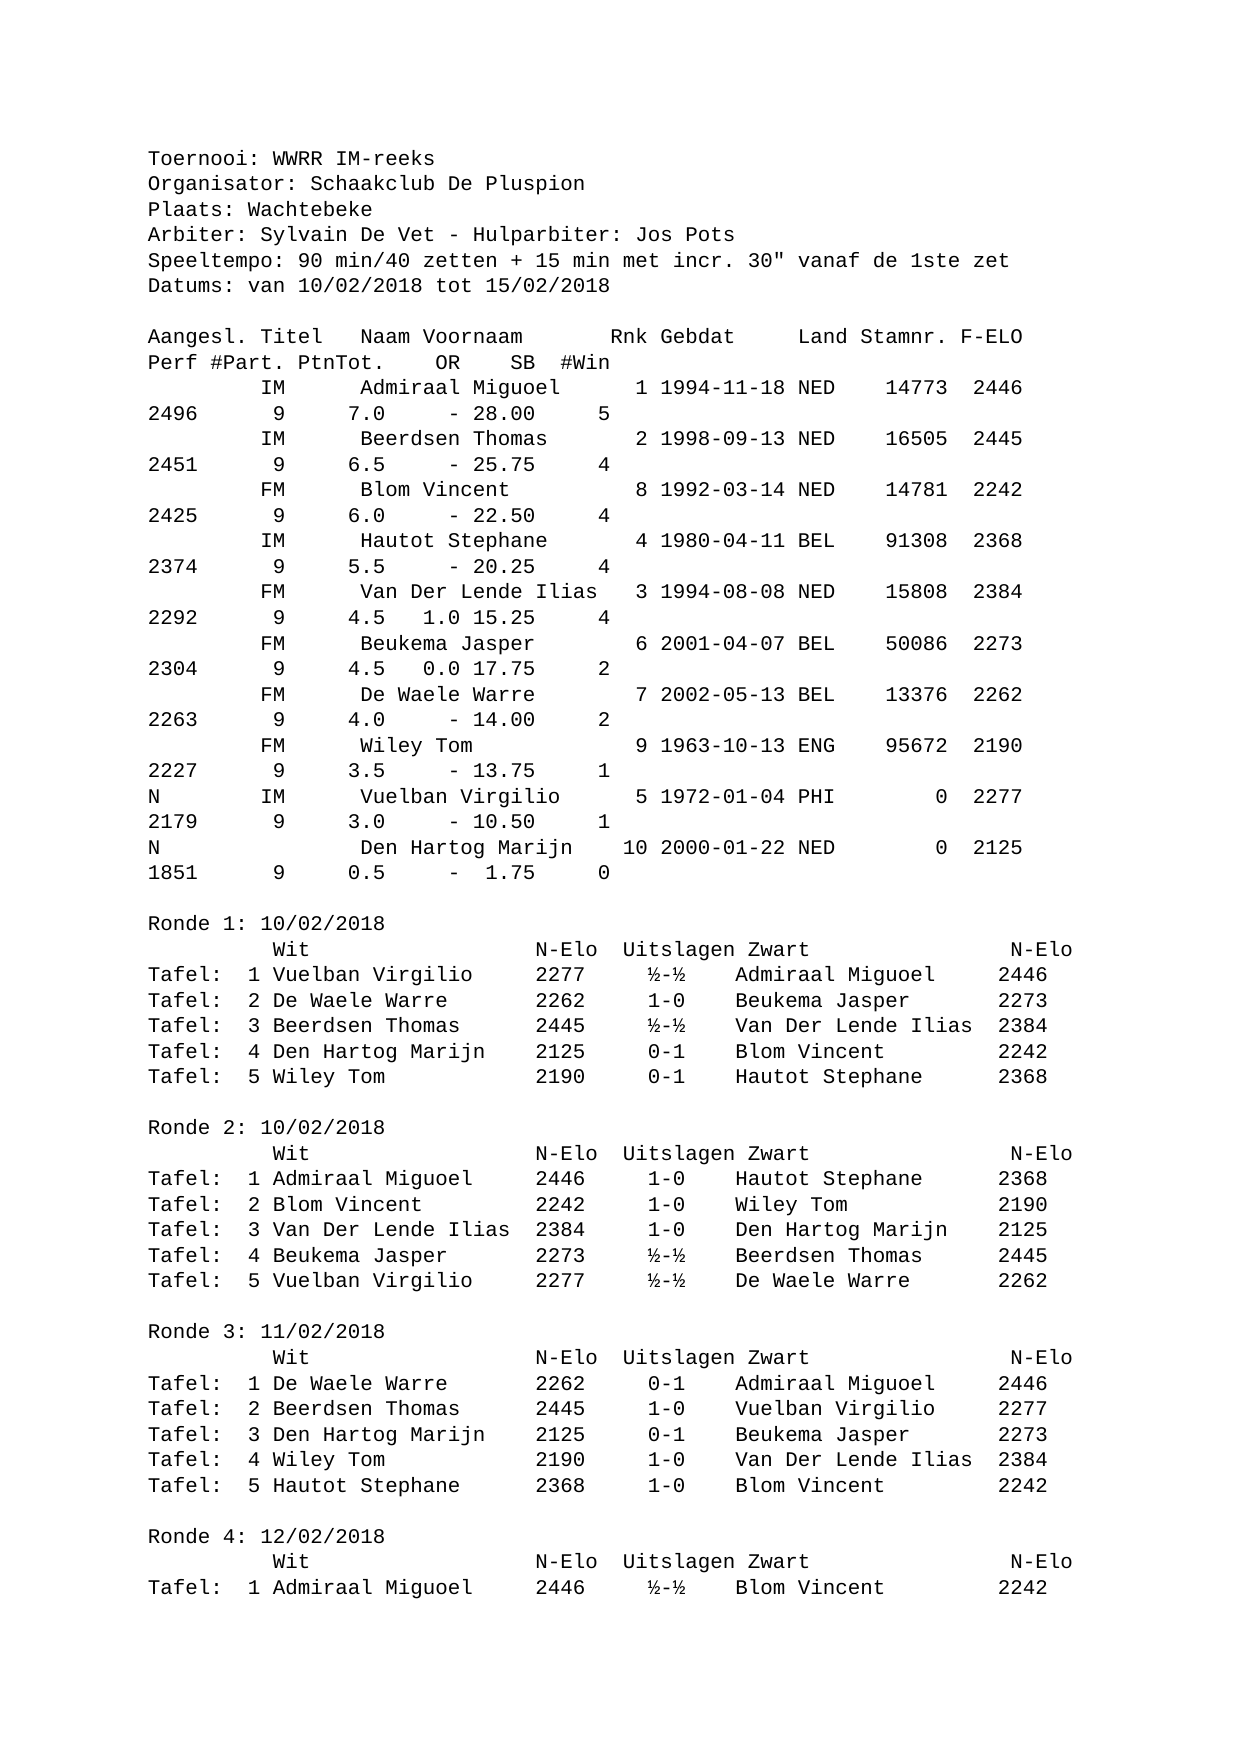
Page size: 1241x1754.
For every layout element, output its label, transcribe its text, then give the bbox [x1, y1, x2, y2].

text Tafel: 3 Den Hartog Marijn 2125 0-1 Beukema Jasper 2273 [148, 1424, 1093, 1447]
text FM Wiley Tom 9 1963-10-13 ENG 95672 2190 2227 9 3.5 - 13.75 1 [148, 734, 1093, 784]
text Toernooi: WWRR IM-reeks [148, 148, 1093, 171]
text Tafel: 1 Admiraal Miguoel 2446 ½-½ Blom Vincent 2242 [148, 1577, 1093, 1600]
text Tafel: 4 Beukema Jasper 2273 ½-½ Beerdsen Thomas 2445 [148, 1245, 1093, 1269]
text Tafel: 3 Van Der Lende Ilias 2384 1-0 Den Hartog Marijn 2125 [148, 1219, 1093, 1243]
text Tafel: 5 Vuelban Virgilio 2277 ½-½ De Waele Warre 2262 [148, 1271, 1093, 1294]
text FM De Waele Warre 7 2002-05-13 BEL 13376 2262 2263 9 4.0 - 14.00 2 [148, 683, 1093, 733]
text Organisator: Schaakclub De Pluspion [148, 173, 1093, 197]
text Ronde 1: 10/02/2018 [148, 913, 1093, 937]
text Tafel: 4 Wiley Tom 2190 1-0 Van Der Lende Ilias 2384 [148, 1449, 1093, 1473]
text Wit N-Elo Uitslagen Zwart N-Elo [148, 939, 1093, 962]
text Wit N-Elo Uitslagen Zwart N-Elo [148, 1551, 1093, 1575]
text Ronde 4: 12/02/2018 [148, 1526, 1093, 1549]
text IM Admiraal Miguoel 1 1994-11-18 NED 14773 2446 2496 9 7.0 - 28.00 5 [148, 377, 1093, 426]
text Tafel: 1 Vuelban Virgilio 2277 ½-½ Admiraal Miguoel 2446 [148, 964, 1093, 988]
text Wit N-Elo Uitslagen Zwart N-Elo [148, 1143, 1093, 1167]
text Tafel: 4 Den Hartog Marijn 2125 0-1 Blom Vincent 2242 [148, 1041, 1093, 1064]
text IM Beerdsen Thomas 2 1998-09-13 NED 16505 2445 2451 9 6.5 - 25.75 4 [148, 428, 1093, 477]
text FM Van Der Lende Ilias 3 1994-08-08 NED 15808 2384 2292 9 4.5 1.0 15.25 4 [148, 581, 1093, 631]
text Tafel: 2 Blom Vincent 2242 1-0 Wiley Tom 2190 [148, 1194, 1093, 1218]
text FM Blom Vincent 8 1992-03-14 NED 14781 2242 2425 9 6.0 - 22.50 4 [148, 479, 1093, 528]
text Tafel: 1 Admiraal Miguoel 2446 1-0 Hautot Stephane 2368 [148, 1168, 1093, 1192]
text Aangesl. Titel Naam Voornaam Rnk Gebdat Land Stamnr. F-ELO Perf #Part. PtnTot. OR SB #Win [148, 326, 1093, 375]
text FM Beukema Jasper 6 2001-04-07 BEL 50086 2273 2304 9 4.5 0.0 17.75 2 [148, 632, 1093, 682]
text Ronde 2: 10/02/2018 [148, 1117, 1093, 1141]
text Wit N-Elo Uitslagen Zwart N-Elo [148, 1347, 1093, 1371]
text Tafel: 5 Hautot Stephane 2368 1-0 Blom Vincent 2242 [148, 1475, 1093, 1498]
text Tafel: 5 Wiley Tom 2190 0-1 Hautot Stephane 2368 [148, 1066, 1093, 1090]
text Tafel: 3 Beerdsen Thomas 2445 ½-½ Van Der Lende Ilias 2384 [148, 1015, 1093, 1039]
text IM Hautot Stephane 4 1980-04-11 BEL 91308 2368 2374 9 5.5 - 20.25 4 [148, 530, 1093, 579]
text Ronde 3: 11/02/2018 [148, 1322, 1093, 1345]
text Arbiter: Sylvain De Vet - Hulparbiter: Jos Pots [148, 224, 1093, 248]
text N Den Hartog Marijn 10 2000-01-22 NED 0 2125 1851 9 0.5 - 1.75 0 [148, 837, 1093, 886]
text Datums: van 10/02/2018 tot 15/02/2018 [148, 275, 1093, 299]
text Speeltempo: 90 min/40 zetten + 15 min met incr. 30" vanaf de 1ste zet [148, 250, 1093, 273]
text Tafel: 2 Beerdsen Thomas 2445 1-0 Vuelban Virgilio 2277 [148, 1398, 1093, 1422]
text Tafel: 2 De Waele Warre 2262 1-0 Beukema Jasper 2273 [148, 990, 1093, 1013]
text N IM Vuelban Virgilio 5 1972-01-04 PHI 0 2277 2179 9 3.0 - 10.50 1 [148, 786, 1093, 835]
text Tafel: 1 De Waele Warre 2262 0-1 Admiraal Miguoel 2446 [148, 1373, 1093, 1396]
text Plaats: Wachtebeke [148, 199, 1093, 222]
